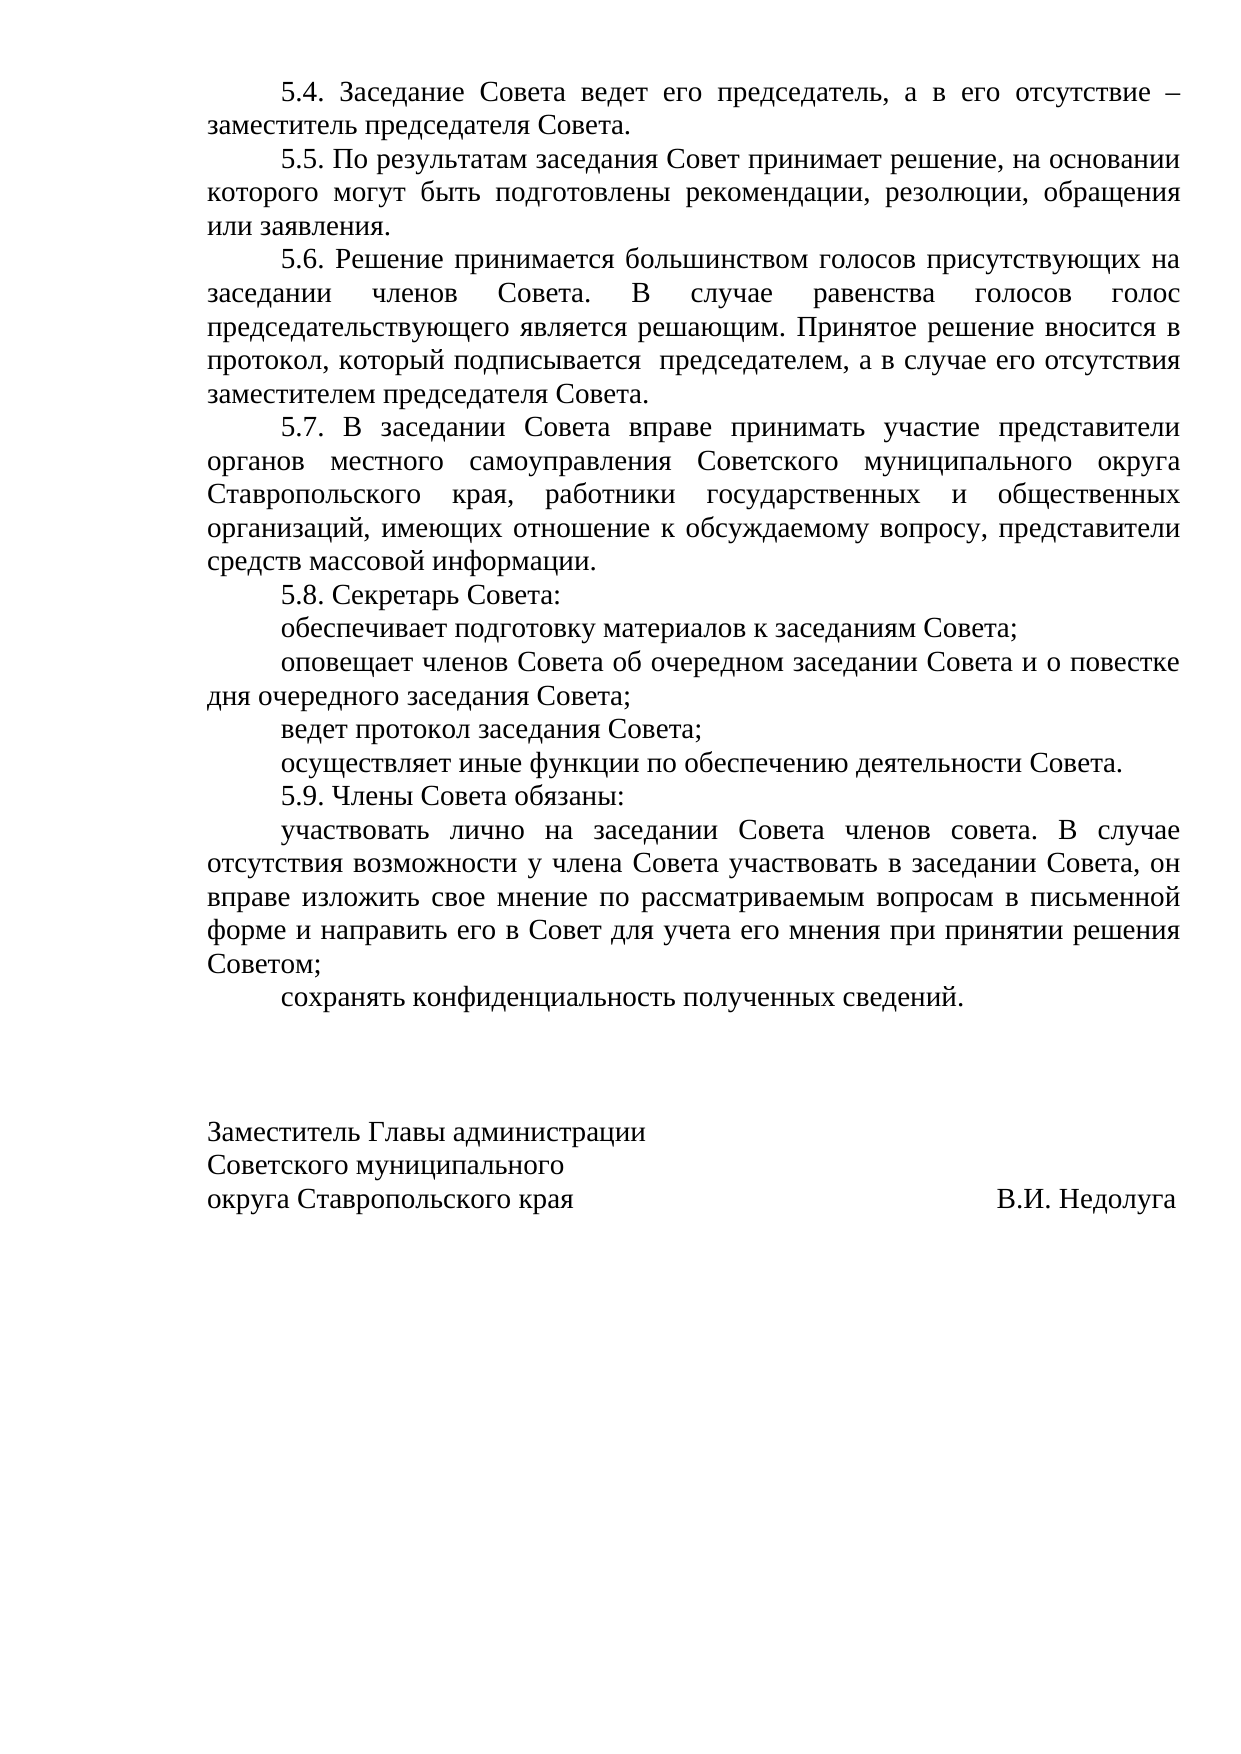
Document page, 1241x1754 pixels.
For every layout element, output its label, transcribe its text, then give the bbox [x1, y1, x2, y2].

text 5.5. По результатам заседания Совет принимает решение, на основании которого могут быть подготовлены рекомендации, резолюции, обращения или заявления. [207, 141, 1181, 242]
text 5.4. Заседание Совета ведет его председатель, а в его отсутствие – заместитель председателя Совета. [207, 74, 1181, 141]
text округа Ставропольского края В.И. Недолуга [207, 1181, 1181, 1214]
text ведет протокол заседания Совета; [207, 711, 1181, 745]
text Советского муниципального [207, 1147, 1181, 1181]
text 5.9. Члены Совета обязаны: [207, 778, 1181, 812]
text обеспечивает подготовку материалов к заседаниям Совета; [207, 611, 1181, 644]
text Заместитель Главы администрации [207, 1114, 1181, 1147]
text осуществляет иные функции по обеспечению деятельности Совета. [207, 745, 1181, 778]
text 5.6. Решение принимается большинством голосов присутствующих на заседании членов Совета. В случае равенства голосов голос председательствующего является решающим. Принятое решение вносится в протокол, который подписывается председателем, а в случае его отсутствия заместителем председателя Совета. [207, 242, 1181, 409]
text сохранять конфиденциальность полученных сведений. [207, 979, 1181, 1013]
text 5.8. Секретарь Совета: [207, 577, 1181, 611]
text участвовать лично на заседании Совета членов совета. В случае отсутствия возможности у члена Совета участвовать в заседании Совета, он вправе изложить свое мнение по рассматриваемым вопросам в письменной форме и направить его в Совет для учета его мнения при принятии решения Советом; [207, 812, 1181, 979]
text 5.7. В заседании Совета вправе принимать участие представители органов местного самоуправления Советского муниципального округа Ставропольского края, работники государственных и общественных организаций, имеющих отношение к обсуждаемому вопросу, представители средств массовой информации. [207, 409, 1181, 577]
text оповещает членов Совета об очередном заседании Совета и о повестке дня очередного заседания Совета; [207, 644, 1181, 711]
